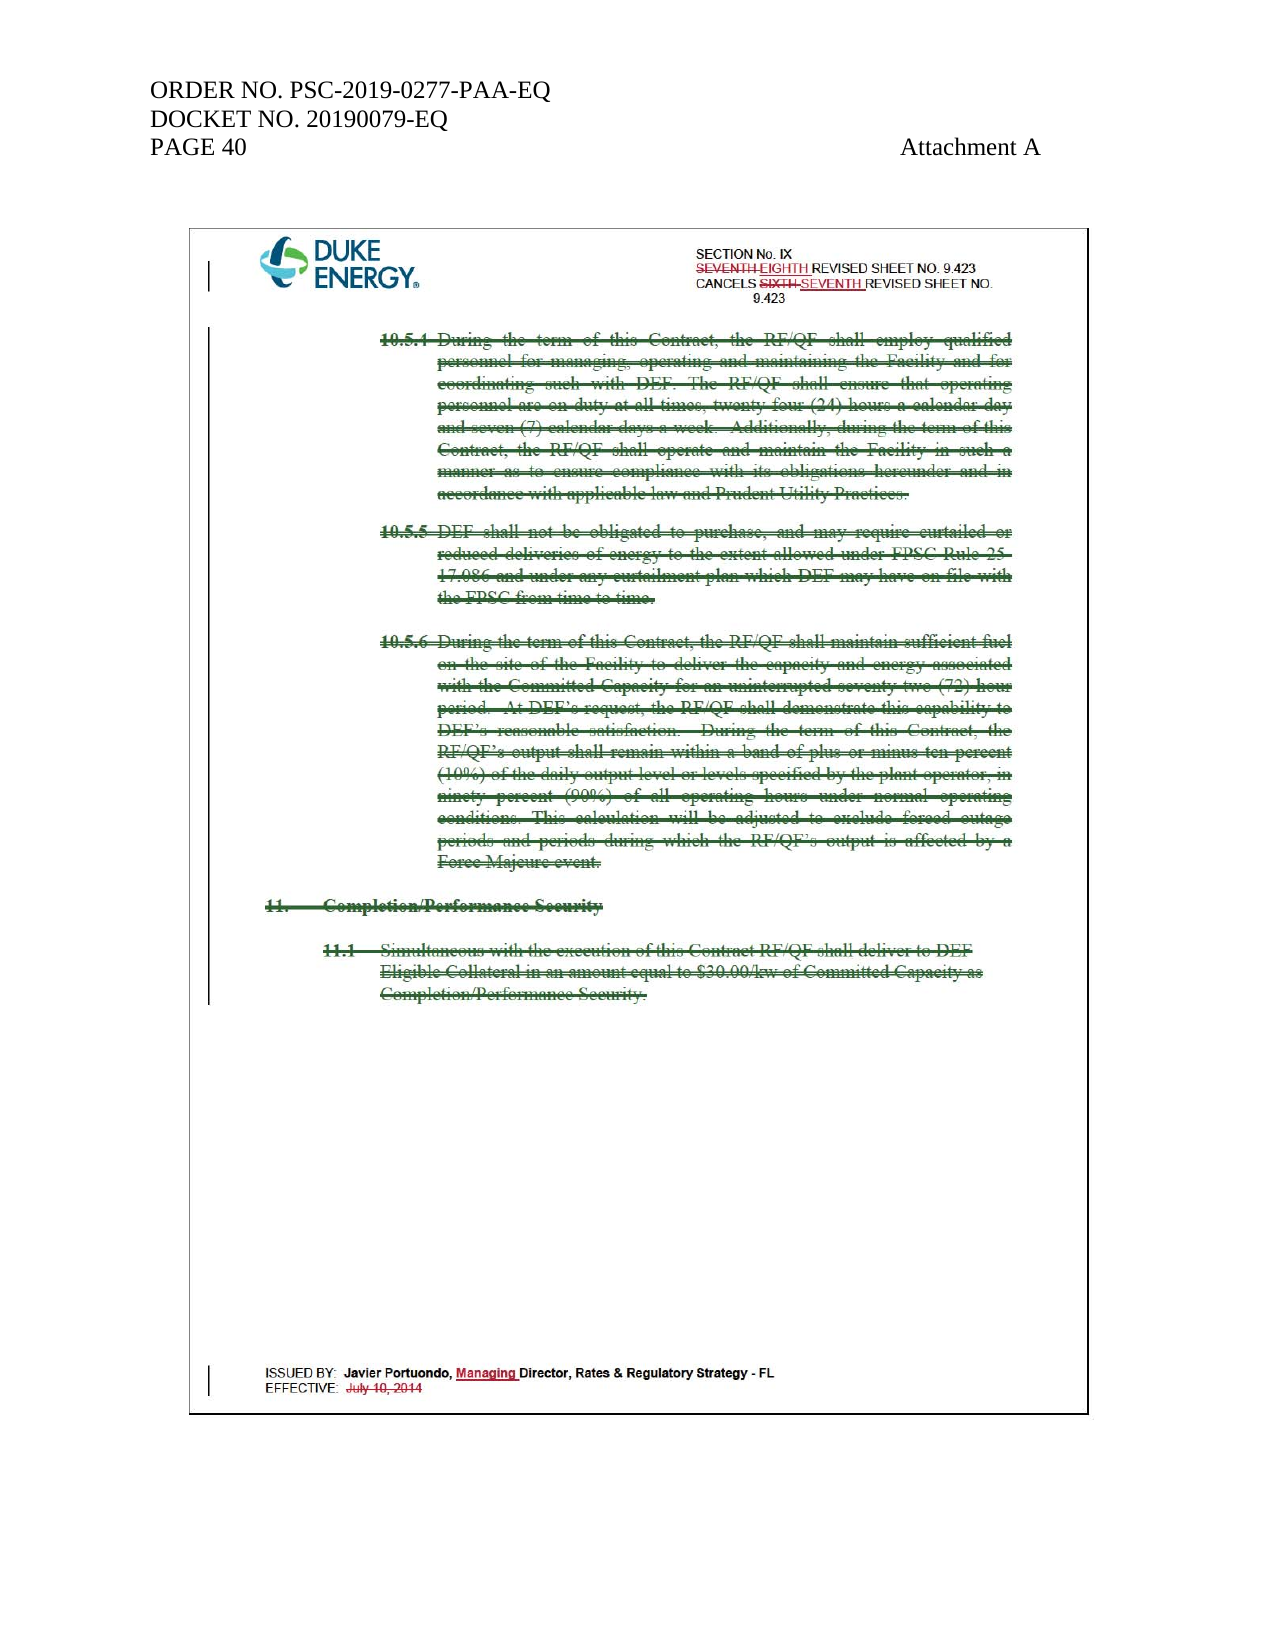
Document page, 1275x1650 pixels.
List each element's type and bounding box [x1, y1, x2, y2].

picture [150, 190, 1125, 1452]
